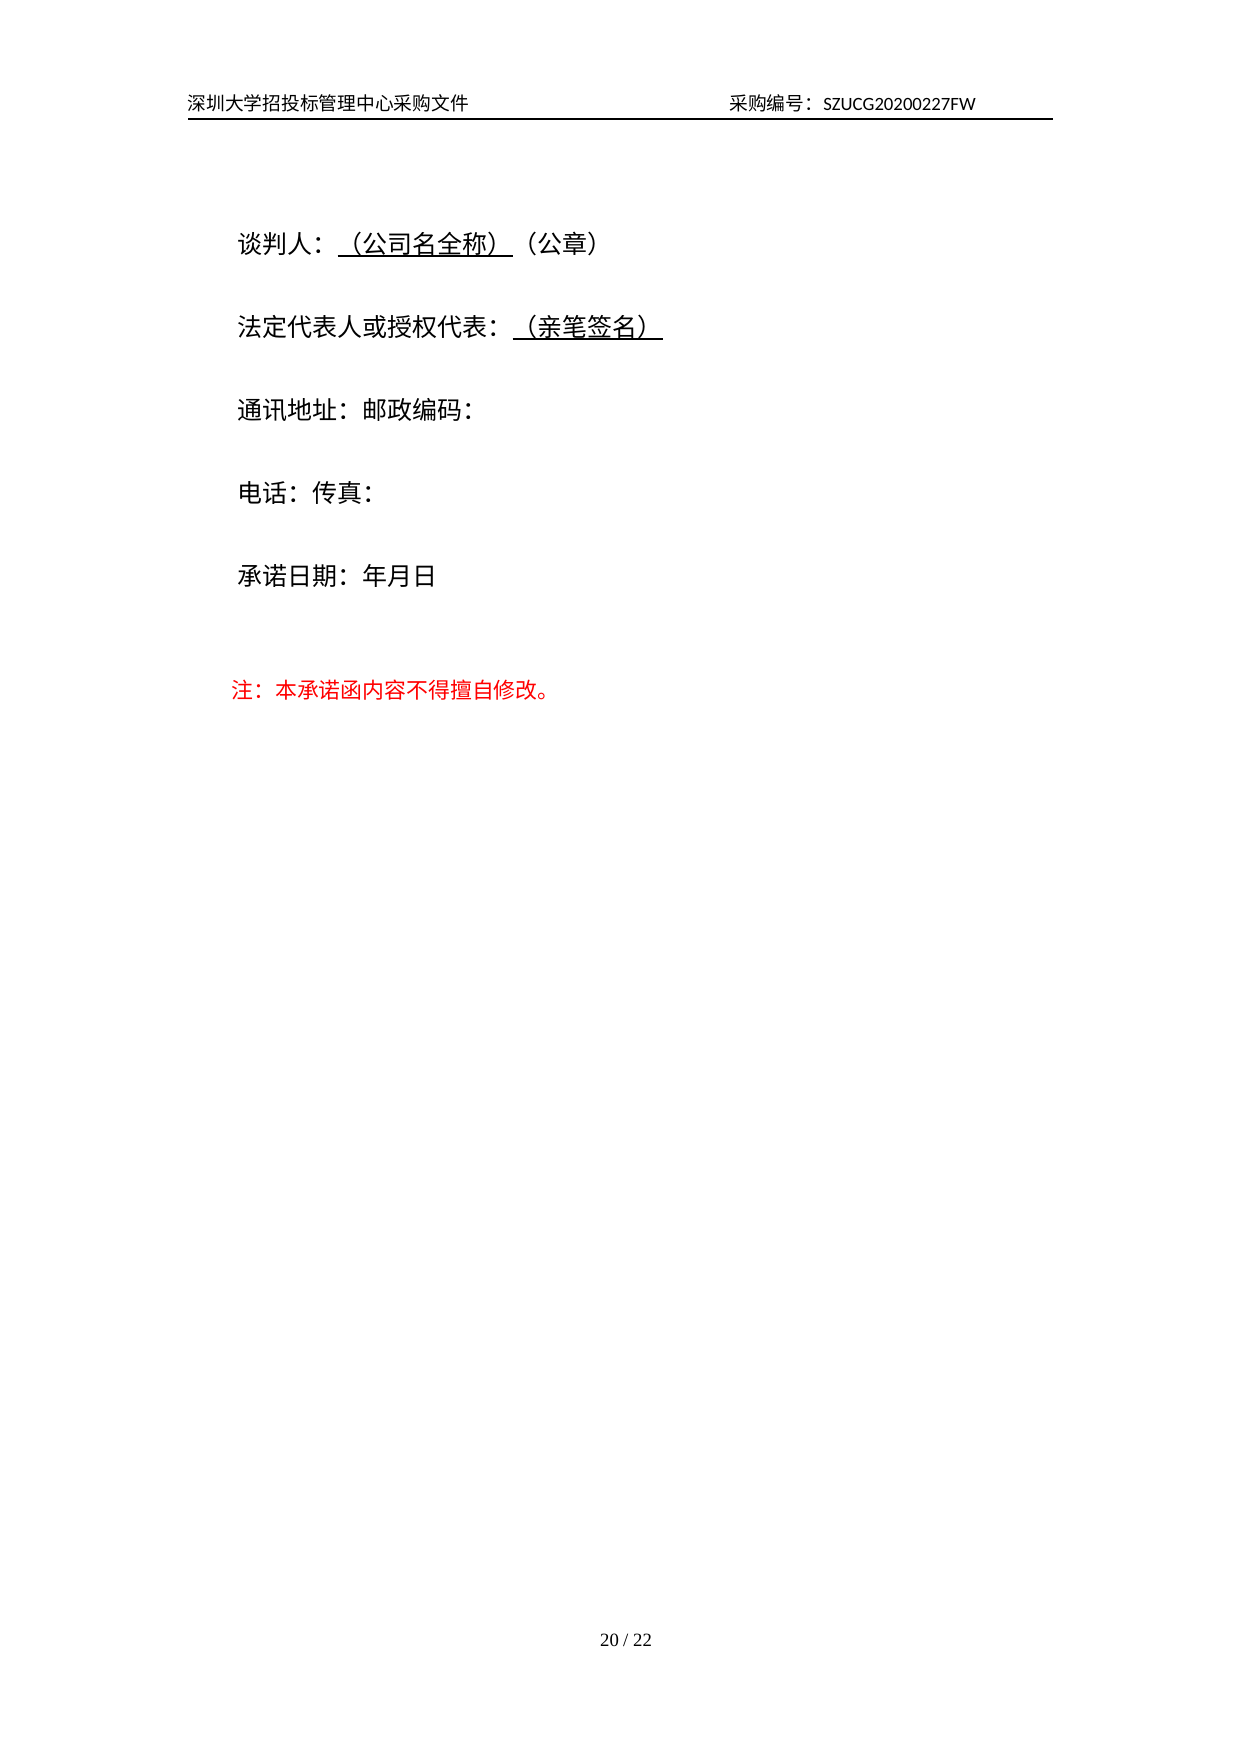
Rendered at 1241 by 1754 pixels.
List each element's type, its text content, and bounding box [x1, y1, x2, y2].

text 承诺日期：年月日 [187, 542, 1053, 607]
text 通讯地址：邮政编码： [187, 376, 1053, 441]
text 电话：传真： [187, 459, 1053, 524]
text 注：本承诺函内容不得擅自修改。 [187, 673, 1053, 706]
text 谈判人：（公司名全称）（公章） [187, 210, 1053, 275]
text 法定代表人或授权代表：（亲笔签名） [187, 293, 1053, 358]
